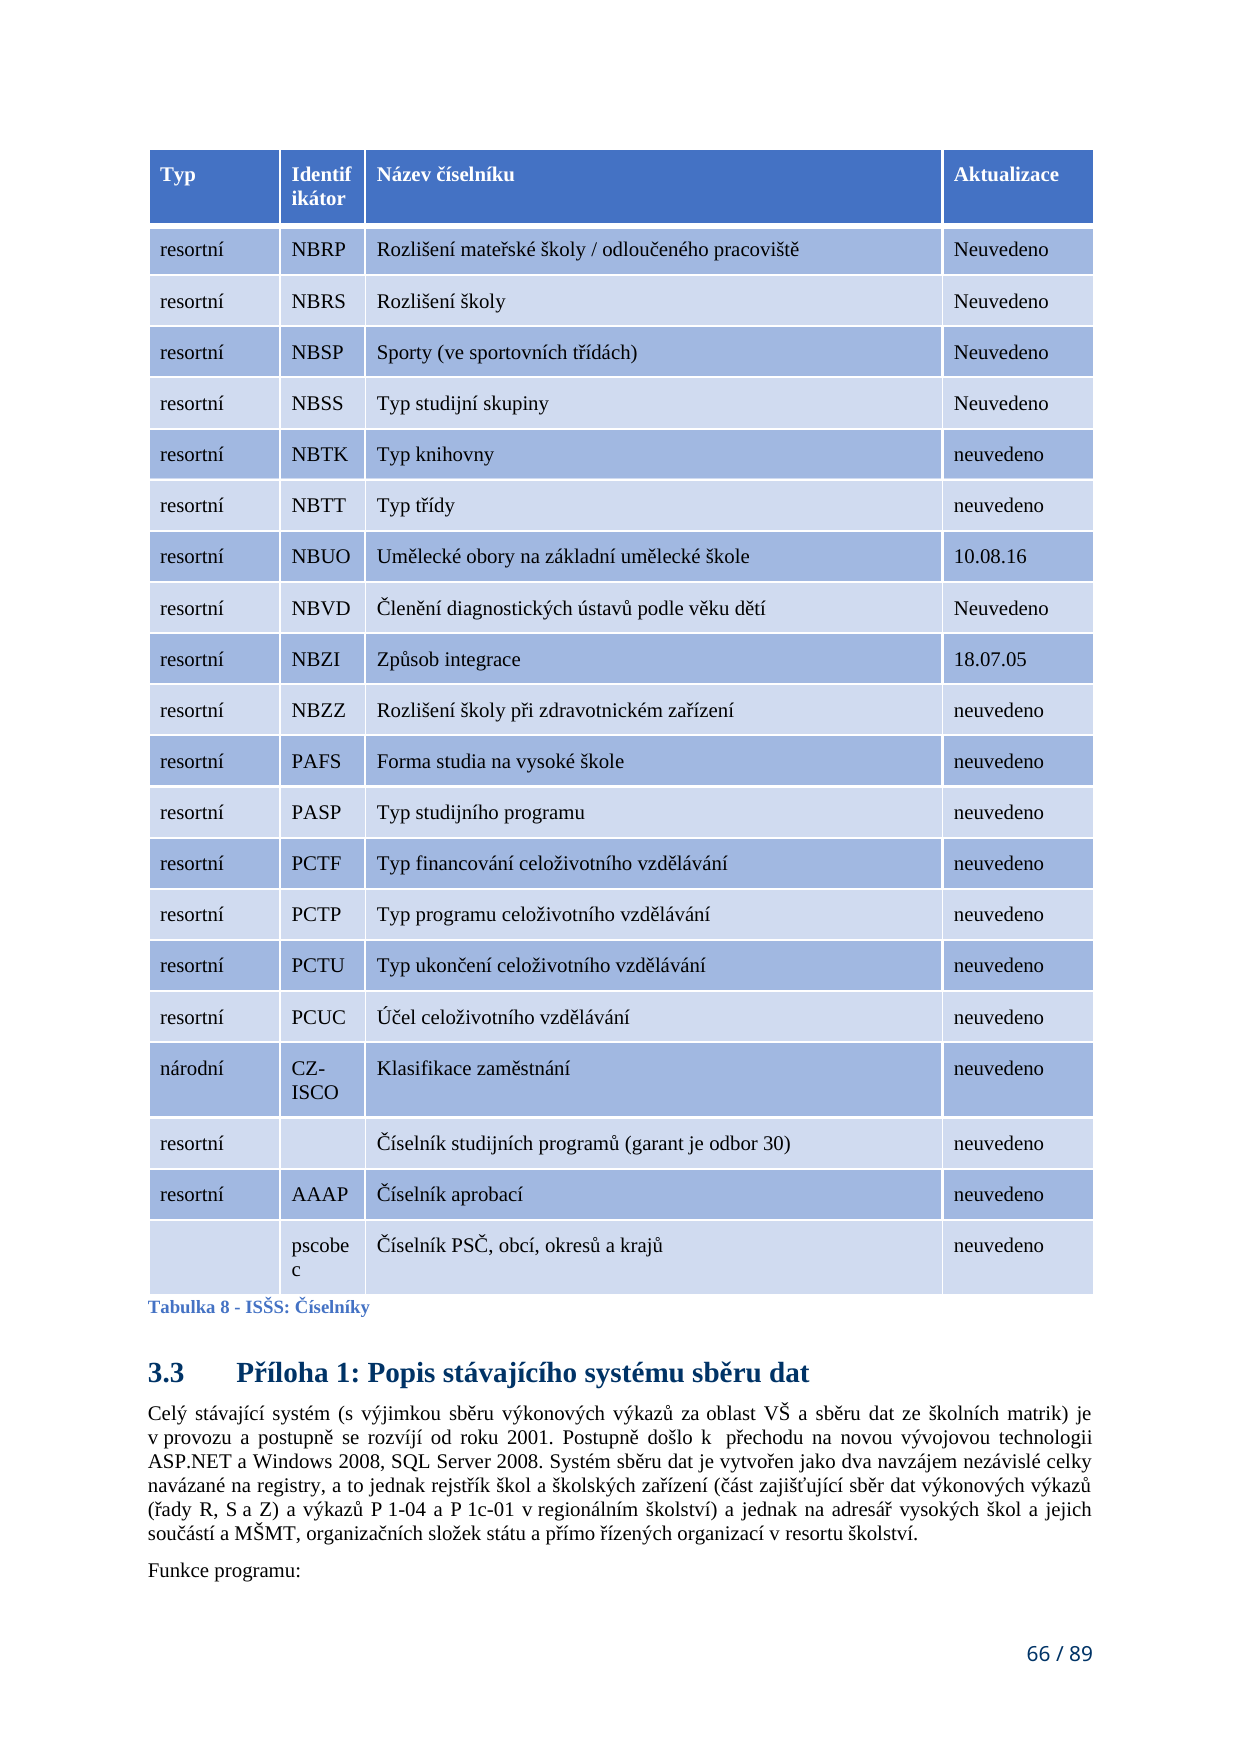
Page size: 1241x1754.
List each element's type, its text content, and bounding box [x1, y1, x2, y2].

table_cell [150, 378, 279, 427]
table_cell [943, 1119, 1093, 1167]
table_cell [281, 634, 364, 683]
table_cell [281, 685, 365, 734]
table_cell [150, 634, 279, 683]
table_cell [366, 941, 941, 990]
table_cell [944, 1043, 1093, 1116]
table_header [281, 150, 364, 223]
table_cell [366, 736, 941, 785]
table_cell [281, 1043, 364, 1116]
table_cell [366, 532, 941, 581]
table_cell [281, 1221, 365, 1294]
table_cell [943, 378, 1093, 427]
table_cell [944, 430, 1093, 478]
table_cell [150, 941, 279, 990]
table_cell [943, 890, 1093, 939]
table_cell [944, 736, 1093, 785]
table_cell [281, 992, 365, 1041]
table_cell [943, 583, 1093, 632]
subtitle Příloha 1: Popis stávajícího systému sběru dat [148, 1355, 1093, 1388]
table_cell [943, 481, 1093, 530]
text Celý stávající systém (s výjimkou sběru výkonových výkazů za oblast VŠ a sběru dat ze školních matrik) je v provozu a postupně se rozvíjí od roku 2001. Postupně došlo k přechodu na novou vývojovou technologii ASP.NET a Windows 2008, SQL Server 2008. Systém sběru dat je vytvořen jako dva navzájem nezávislé celky navázané na registry, a to jednak rejstřík škol a školských zařízení (část zajišťující sběr dat výkonových výkazů (řady R, S a Z) a výkazů P 1-04 a P 1c-01 v regionálním školství) a jednak na adresář vysokých škol a jejich součástí a MŠMT, organizačních složek státu a přímo řízených organizací v resortu školství. [148, 1401, 1093, 1545]
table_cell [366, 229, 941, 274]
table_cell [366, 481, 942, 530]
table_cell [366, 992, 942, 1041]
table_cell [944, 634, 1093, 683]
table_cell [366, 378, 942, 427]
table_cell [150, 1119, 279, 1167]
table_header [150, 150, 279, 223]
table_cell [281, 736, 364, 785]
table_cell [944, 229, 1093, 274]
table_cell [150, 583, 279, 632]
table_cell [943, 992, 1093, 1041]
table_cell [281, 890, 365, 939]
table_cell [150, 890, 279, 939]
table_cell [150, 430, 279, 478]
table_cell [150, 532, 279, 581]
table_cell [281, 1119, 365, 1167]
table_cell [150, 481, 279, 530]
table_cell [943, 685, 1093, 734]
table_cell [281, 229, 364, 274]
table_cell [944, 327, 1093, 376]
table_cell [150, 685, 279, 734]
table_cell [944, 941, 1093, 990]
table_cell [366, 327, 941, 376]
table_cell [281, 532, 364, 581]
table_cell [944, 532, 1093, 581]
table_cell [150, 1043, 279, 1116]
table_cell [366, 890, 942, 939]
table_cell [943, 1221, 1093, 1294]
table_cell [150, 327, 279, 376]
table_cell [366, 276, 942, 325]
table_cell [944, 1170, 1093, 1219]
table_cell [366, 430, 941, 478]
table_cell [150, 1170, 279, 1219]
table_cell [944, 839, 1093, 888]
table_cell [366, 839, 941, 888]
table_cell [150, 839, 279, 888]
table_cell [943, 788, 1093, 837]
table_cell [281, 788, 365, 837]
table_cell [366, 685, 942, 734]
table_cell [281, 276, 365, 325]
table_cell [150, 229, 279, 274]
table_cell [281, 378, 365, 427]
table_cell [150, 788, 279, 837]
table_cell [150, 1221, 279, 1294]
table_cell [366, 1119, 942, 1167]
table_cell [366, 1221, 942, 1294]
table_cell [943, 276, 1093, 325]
text Funkce programu: [148, 1558, 1093, 1582]
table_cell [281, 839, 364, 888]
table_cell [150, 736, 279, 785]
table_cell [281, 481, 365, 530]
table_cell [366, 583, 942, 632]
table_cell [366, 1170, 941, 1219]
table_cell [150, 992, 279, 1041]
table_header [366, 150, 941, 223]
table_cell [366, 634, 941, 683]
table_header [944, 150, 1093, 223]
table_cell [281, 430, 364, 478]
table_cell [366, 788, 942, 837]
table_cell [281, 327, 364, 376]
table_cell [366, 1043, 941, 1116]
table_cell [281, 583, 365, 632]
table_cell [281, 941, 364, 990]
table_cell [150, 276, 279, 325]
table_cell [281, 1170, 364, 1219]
